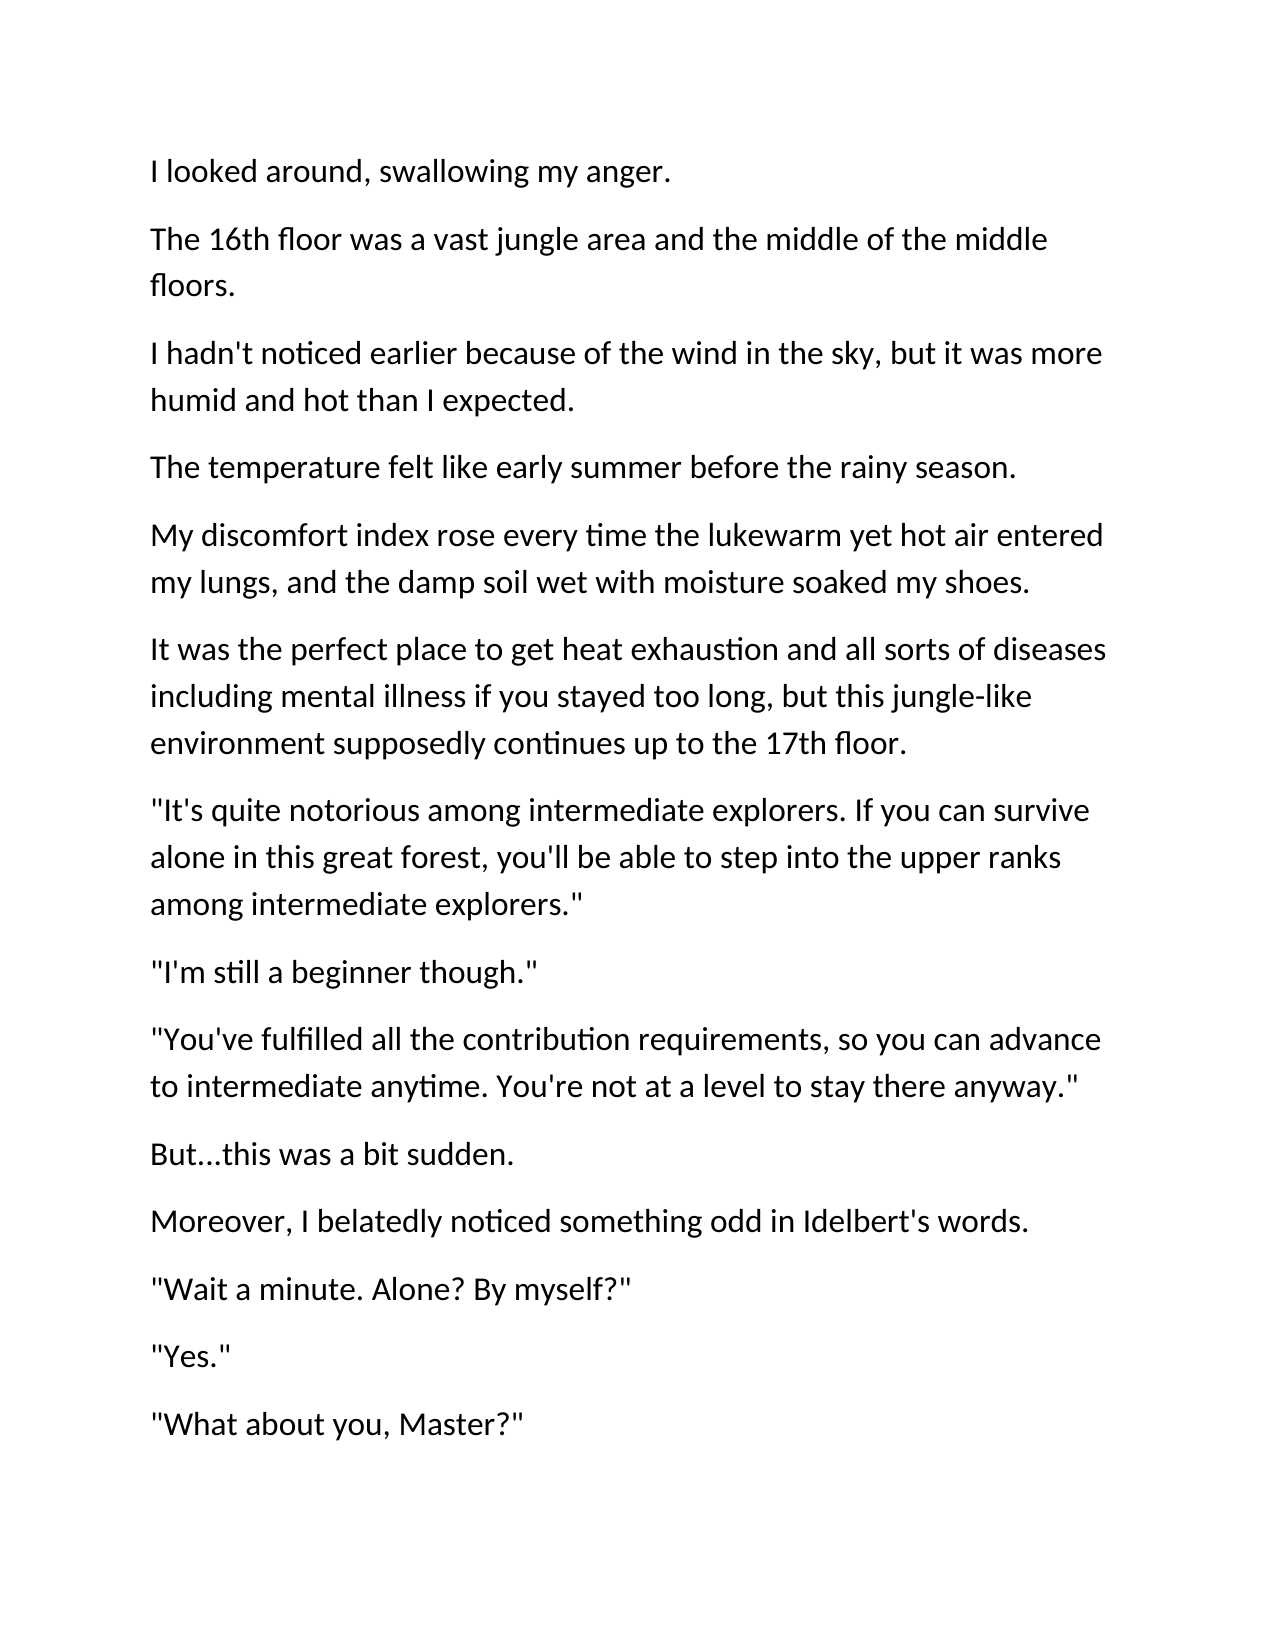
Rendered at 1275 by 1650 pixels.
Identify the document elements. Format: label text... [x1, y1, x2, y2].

text "It's quite notorious among intermediate explorers. If you can survive alone in this great forest, you'll be able to step into the upper ranks among intermediate explorers." [150, 789, 1125, 924]
text "You've fulfilled all the contribution requirements, so you can advance to intermediate anytime. You're not at a level to stay there anyway." [150, 1018, 1125, 1106]
text The 16th floor was a vast jungle area and the middle of the middle floors. [150, 218, 1125, 305]
text "I'm still a beginner though." [150, 951, 1125, 991]
text The temperature felt like early summer before the rainy season. [150, 446, 1125, 487]
text My discomfort index rose every time the lukewarm yet hot air entered my lungs, and the damp soil wet with moisture soaked my shoes. [150, 514, 1125, 601]
text It was the perfect place to get heat exhaustion and all sorts of diseases including mental illness if you stayed too long, but this jungle-like environment supposedly continues up to the 17th floor. [150, 628, 1125, 763]
text I hadn't noticed earlier because of the wind in the sky, but it was more humid and hot than I expected. [150, 332, 1125, 419]
text "Yes." [150, 1335, 1125, 1376]
text But...this was a bit sudden. [150, 1133, 1125, 1173]
text I looked around, swallowing my anger. [150, 150, 1125, 191]
text "What about you, Master?" [150, 1403, 1125, 1444]
text Moreover, I belatedly noticed something odd in Idelbert's words. [150, 1200, 1125, 1241]
text "Wait a minute. Alone? By myself?" [150, 1268, 1125, 1308]
